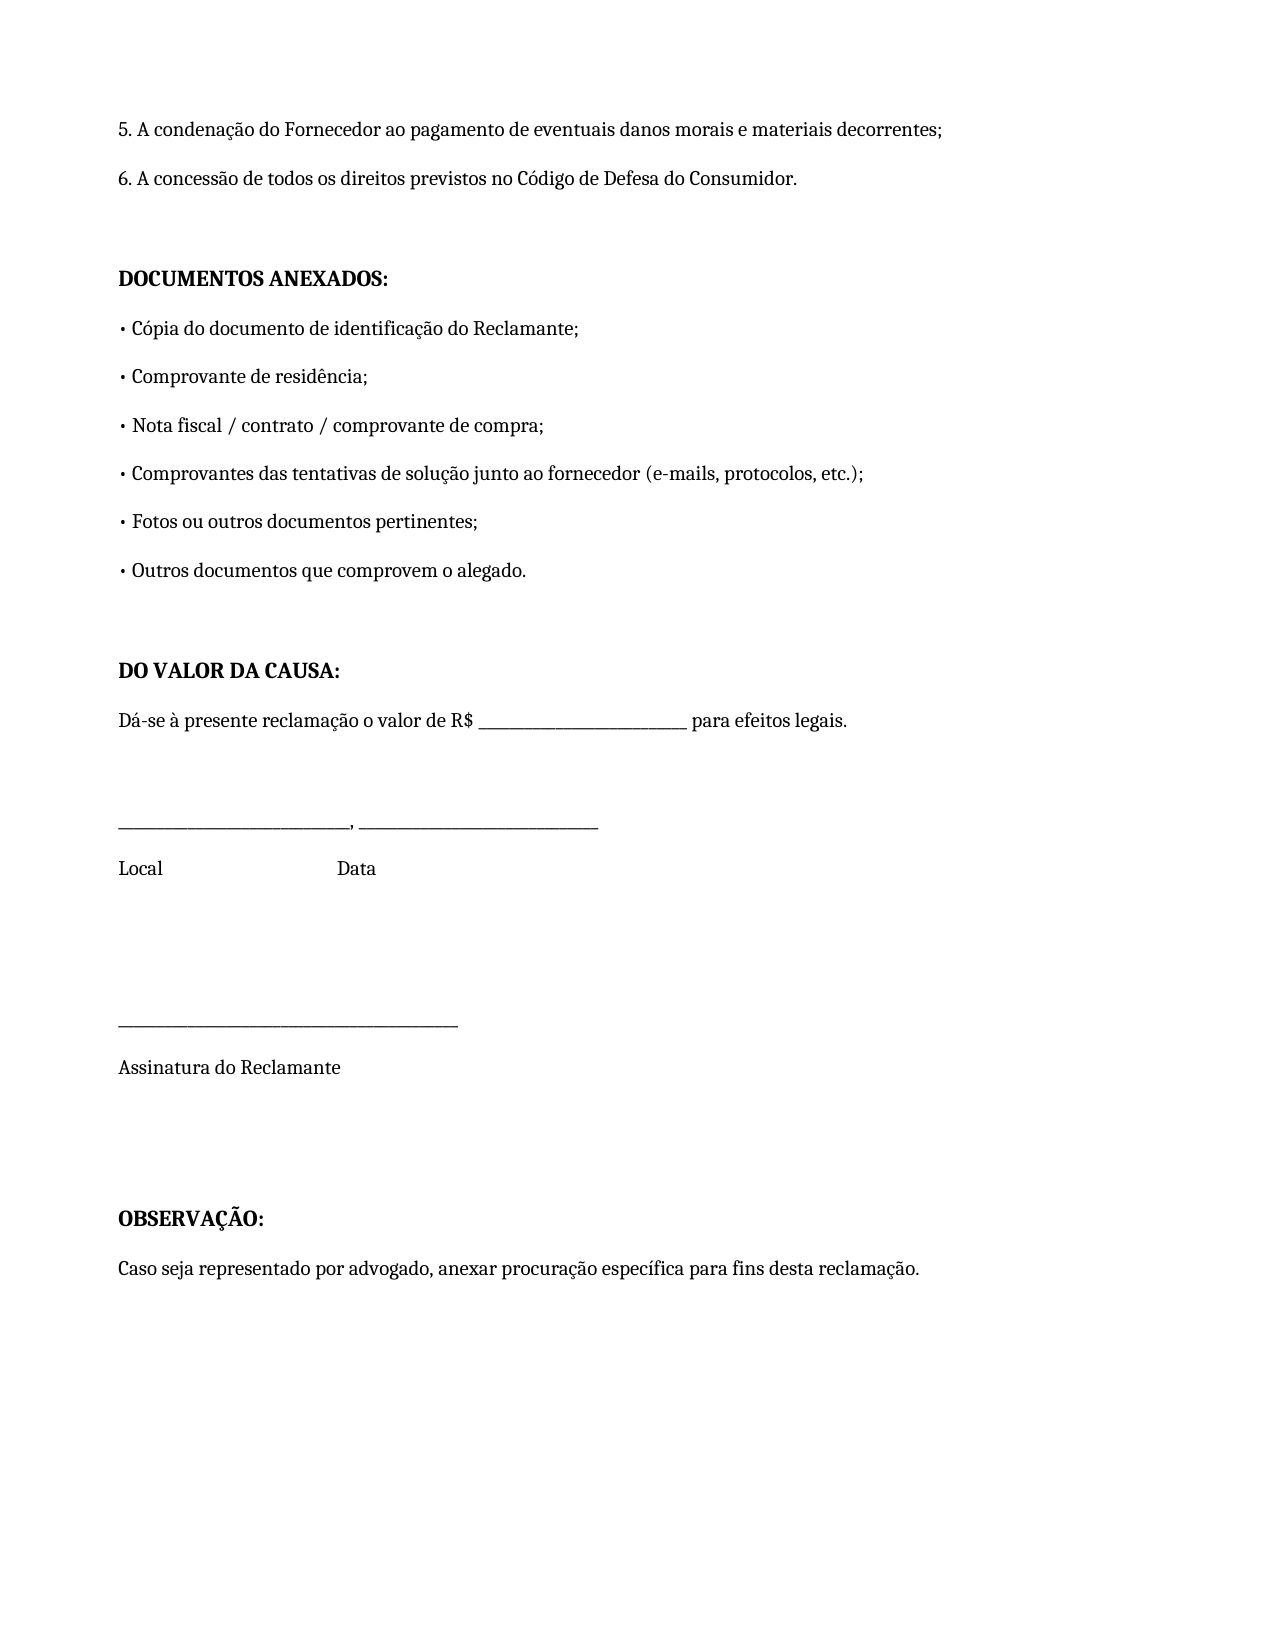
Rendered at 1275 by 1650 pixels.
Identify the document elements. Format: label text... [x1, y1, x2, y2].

text Dá-se à presente reclamação o valor de R$ ___________________________ para efeitos legais. [118, 709, 1157, 733]
text DOCUMENTOS ANEXADOS: [118, 266, 1157, 292]
text ______________________________, _______________________________ [118, 808, 1157, 832]
text ____________________________________________ [118, 1007, 1157, 1031]
text • Fotos ou outros documentos pertinentes; [118, 510, 1157, 534]
text DO VALOR DA CAUSA: [118, 658, 1157, 684]
text • Nota fiscal / contrato / comprovante de compra; [118, 413, 1157, 437]
text Assinatura do Reclamante [118, 1055, 1157, 1079]
text 6. A concessão de todos os direitos previstos no Código de Defesa do Consumidor. [118, 166, 1157, 190]
text 5. A condenação do Fornecedor ao pagamento de eventuais danos morais e materiais decorrentes; [118, 118, 1157, 142]
text • Outros documentos que comprovem o alegado. [118, 558, 1157, 582]
text • Comprovantes das tentativas de solução junto ao fornecedor (e-mails, protocolos, etc.); [118, 462, 1157, 486]
text OBSERVAÇÃO: [118, 1206, 1157, 1232]
text • Cópia do documento de identificação do Reclamante; [118, 317, 1157, 341]
text Caso seja representado por advogado, anexar procuração específica para fins desta reclamação. [118, 1257, 1157, 1281]
text Local Data [118, 857, 1157, 881]
text • Comprovante de residência; [118, 365, 1157, 389]
